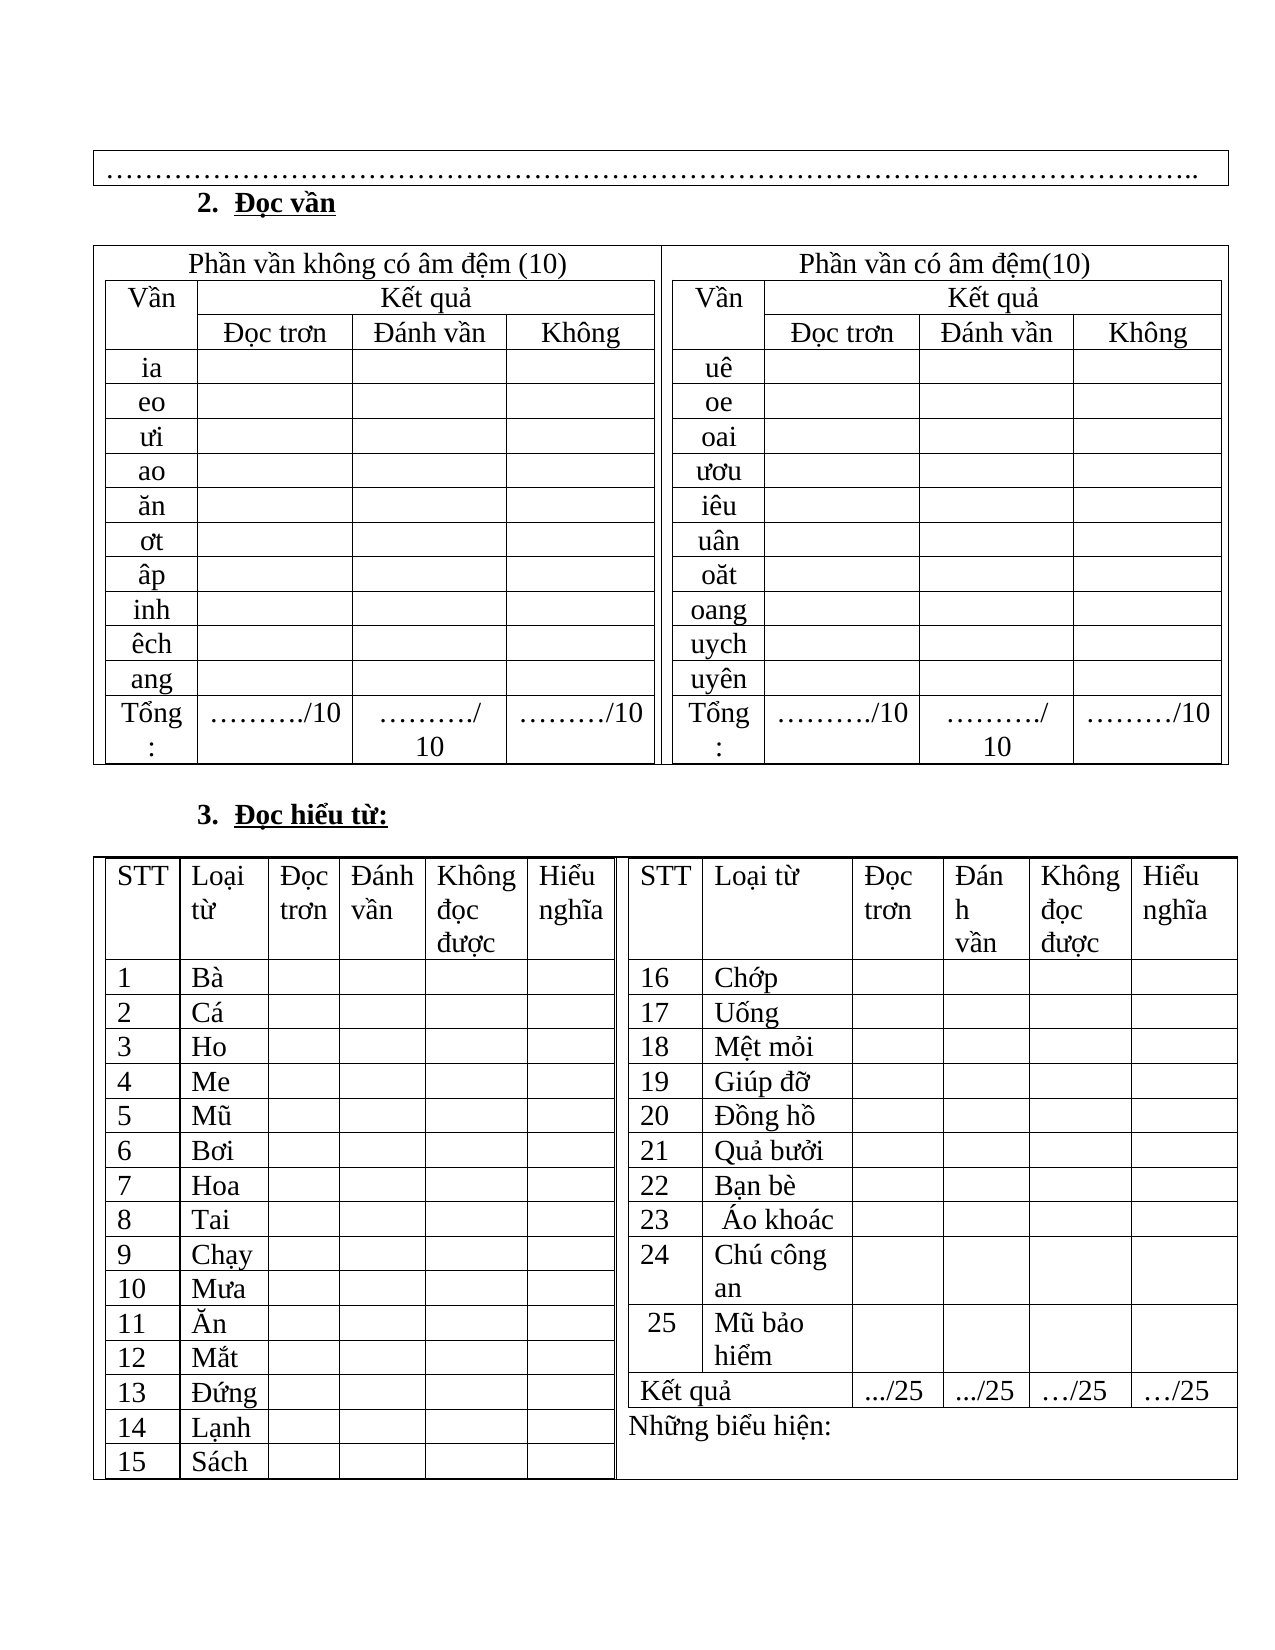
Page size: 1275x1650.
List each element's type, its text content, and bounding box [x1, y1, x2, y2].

table_header [426, 1029, 527, 1063]
table_header [528, 1202, 614, 1236]
table_header [106, 1133, 179, 1167]
table_header [269, 1099, 339, 1132]
table_header [340, 1099, 425, 1132]
table_header [340, 995, 425, 1028]
table_header [340, 1375, 425, 1409]
table_header [426, 1099, 527, 1132]
table_header [106, 1306, 179, 1340]
table_header [181, 1375, 268, 1409]
table_header [269, 1271, 339, 1305]
table_header [269, 1306, 339, 1340]
table_header [106, 1237, 179, 1270]
table_header [528, 1133, 614, 1167]
table_header [269, 1237, 339, 1270]
table_header [106, 960, 179, 994]
table_header [269, 1064, 339, 1098]
table_header [340, 1341, 425, 1374]
table_header [269, 1202, 339, 1236]
table_header [340, 1306, 425, 1340]
table_header [269, 960, 339, 994]
table_header [106, 1202, 179, 1236]
table_header [106, 1375, 179, 1409]
table_header [340, 1237, 425, 1270]
table_header [181, 1271, 268, 1305]
table_header [426, 859, 527, 959]
table_header [269, 1341, 339, 1374]
table_header [181, 1237, 268, 1270]
table_header [106, 1271, 179, 1305]
table_header [426, 1444, 527, 1478]
table_header [528, 960, 614, 994]
table_header [181, 1133, 268, 1167]
table_header [426, 1168, 527, 1201]
table_header [181, 960, 268, 994]
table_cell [94, 151, 1228, 184]
table_header [426, 1306, 527, 1340]
table_header [269, 1133, 339, 1167]
table_header [106, 1168, 179, 1201]
table_header [106, 1099, 179, 1132]
table_header [426, 1237, 527, 1270]
table_header [528, 1341, 614, 1374]
table_header Phần vần có âm đệm(10) [662, 246, 1228, 764]
table_header [181, 1099, 268, 1132]
table_header [528, 1168, 614, 1201]
table_header [269, 1168, 339, 1201]
table_header [269, 995, 339, 1028]
table_header [528, 1271, 614, 1305]
table_header [528, 1375, 614, 1409]
table_header [269, 1029, 339, 1063]
table_header [340, 1168, 425, 1201]
table_header [426, 1202, 527, 1236]
table_header [106, 1029, 179, 1063]
table_header [181, 1306, 268, 1340]
table_header [426, 1064, 527, 1098]
table_header [340, 1202, 425, 1236]
table_header [426, 960, 527, 994]
table_header [269, 1410, 339, 1443]
table_header Phần vần không có âm đệm (10) [94, 246, 661, 764]
table_header [426, 995, 527, 1028]
table_header [181, 1064, 268, 1098]
table_header [106, 1410, 179, 1443]
list Đọc vần [197, 186, 1162, 219]
table_header [181, 1168, 268, 1201]
table_header [528, 1064, 614, 1098]
table_header [340, 1271, 425, 1305]
table_header [528, 1444, 614, 1478]
table_header Những biểu hiện: [617, 858, 1237, 1479]
table_header [426, 1410, 527, 1443]
list Đọc hiểu từ: [197, 797, 1162, 831]
table_header [340, 1410, 425, 1443]
table_header [528, 1306, 614, 1340]
table_header [426, 1375, 527, 1409]
table_header [528, 1410, 614, 1443]
table_header [181, 995, 268, 1028]
table_header [106, 1341, 179, 1374]
table_header [94, 858, 105, 1479]
table_header [426, 1341, 527, 1374]
table_header [528, 1237, 614, 1270]
table_header [269, 1444, 339, 1478]
table_header [340, 1444, 425, 1478]
table_header [181, 1029, 268, 1063]
table_header [106, 1444, 179, 1478]
table_header [426, 1271, 527, 1305]
table_header [181, 1444, 268, 1478]
table_header [528, 1099, 614, 1132]
table_header [269, 1375, 339, 1409]
table_header [106, 995, 179, 1028]
table_header [106, 859, 179, 959]
table_header [340, 1133, 425, 1167]
table_header [528, 995, 614, 1028]
table_header [426, 1133, 527, 1167]
table_header [181, 1341, 268, 1374]
table_header [340, 960, 425, 994]
table_header [340, 1029, 425, 1063]
table_header [340, 859, 425, 959]
table_header [528, 859, 614, 959]
table_header [340, 1064, 425, 1098]
table_header [106, 1064, 179, 1098]
table_header [269, 859, 339, 959]
table_header [181, 859, 268, 959]
table_header [181, 1202, 268, 1236]
table_header [528, 1029, 614, 1063]
table_header [181, 1410, 268, 1443]
